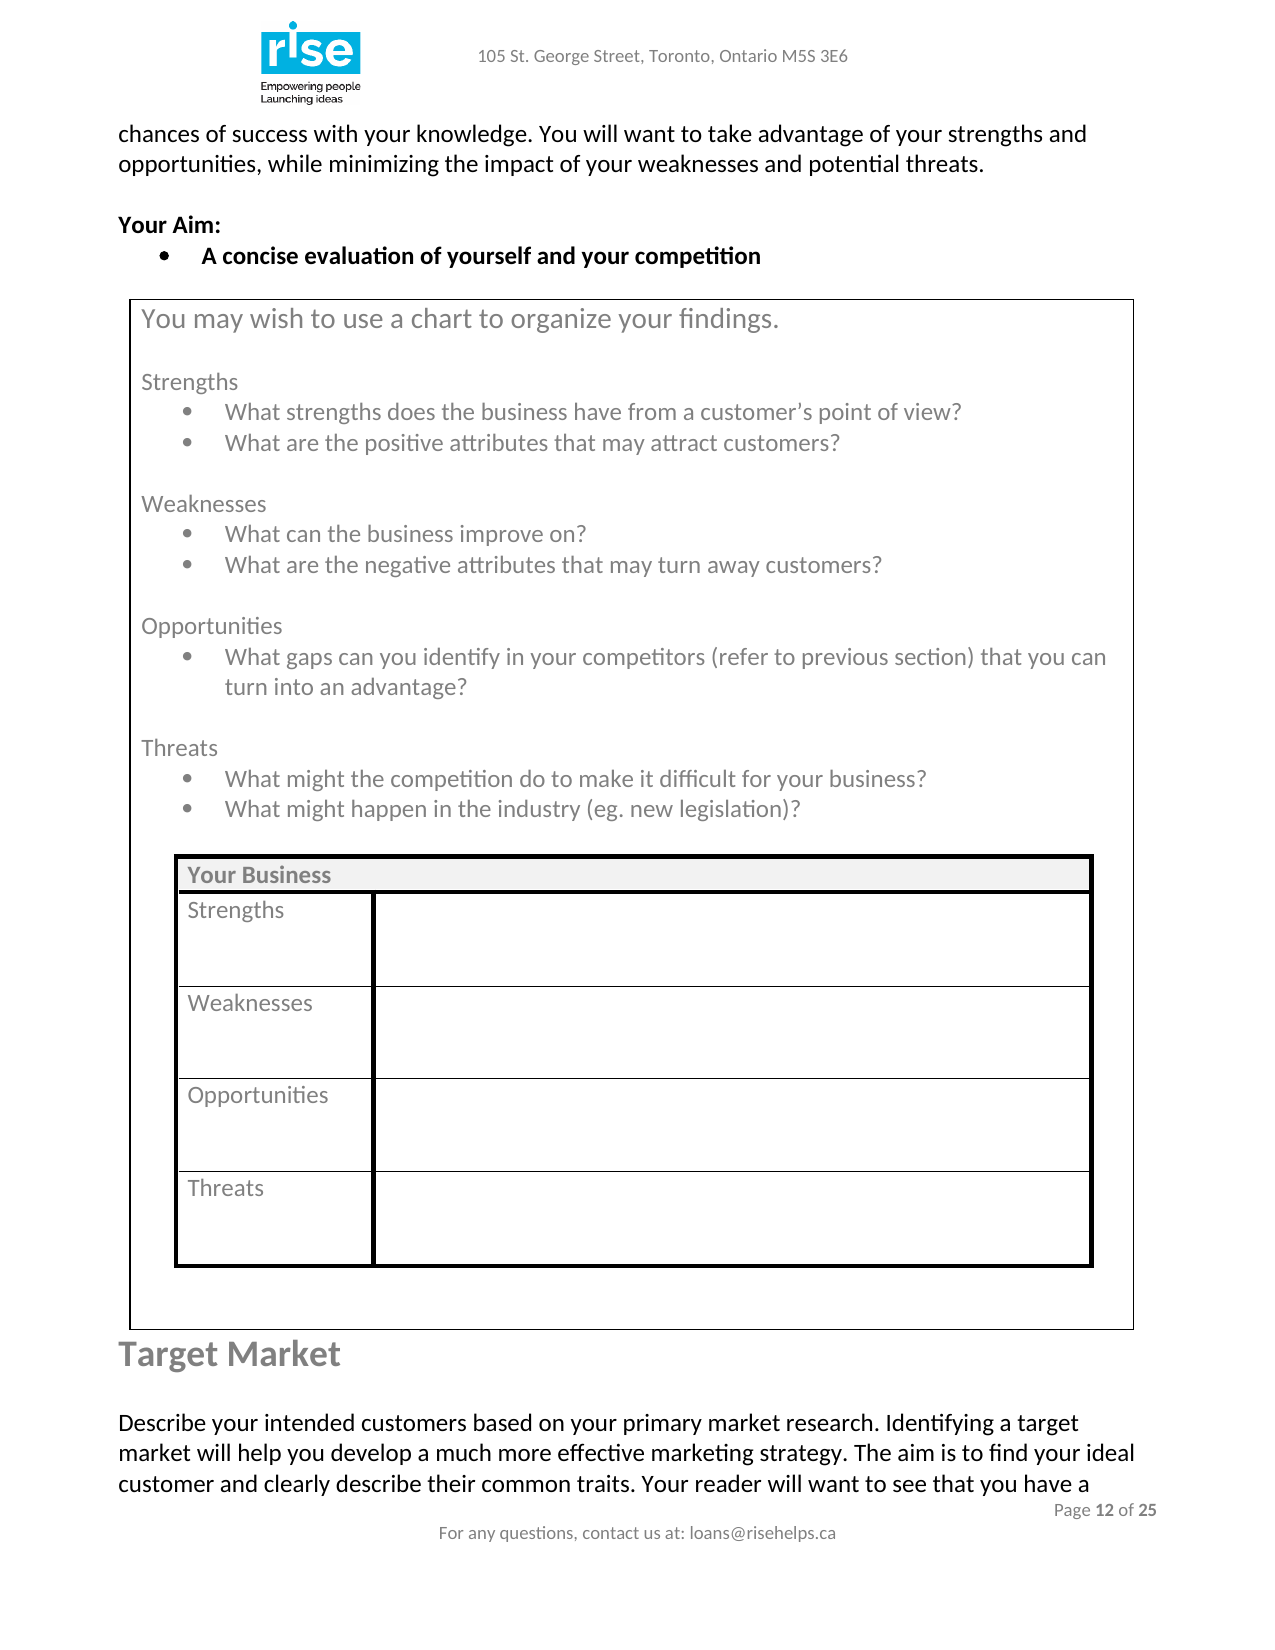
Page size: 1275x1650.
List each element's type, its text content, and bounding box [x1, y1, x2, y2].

text Target Market [118, 1330, 1157, 1376]
table_header You may wish to use a chart to organize your findings. Strengths What strengths does the business have from a customer’s point of view? What are the positive attributes that may attract customers? Weaknesses What can the business improve on? What are the negative attributes that may turn away customers? Opportunities What gaps can you identify in your competitors (refer to previous section) that you can turn into an advantage? Threats What might the competition do to make it difficult for your business? What might happen in the industry (eg. new legislation)? [131, 300, 1133, 1329]
picture [326, 40, 352, 66]
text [118, 118, 1157, 179]
picture [261, 21, 361, 57]
text Your Aim: [118, 210, 1157, 240]
picture [261, 75, 361, 105]
picture [302, 40, 322, 66]
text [118, 1407, 1157, 1498]
list A concise evaluation of yourself and your competition [160, 240, 1157, 271]
picture [270, 41, 284, 65]
